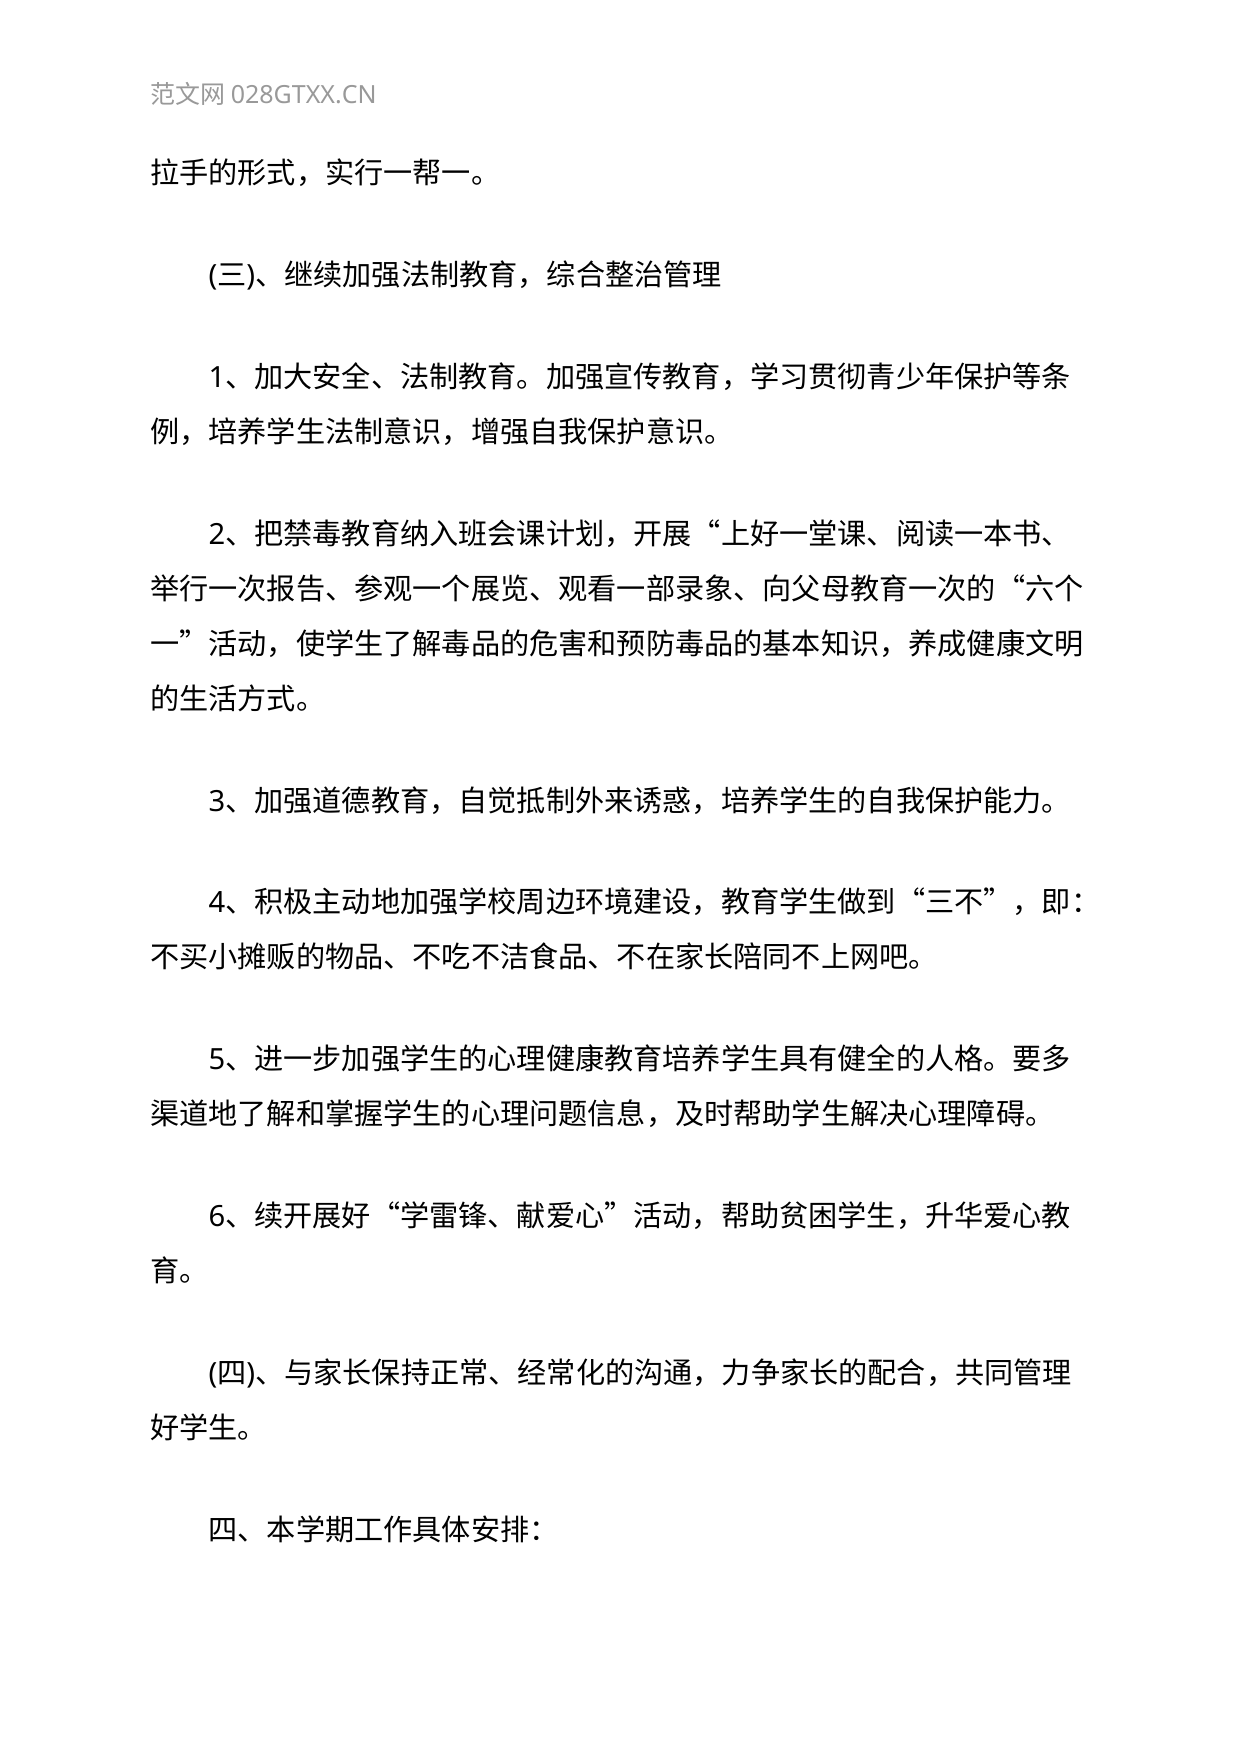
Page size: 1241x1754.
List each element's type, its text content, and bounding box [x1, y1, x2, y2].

text 5、进一步加强学生的心理健康教育培养学生具有健全的人格。要多渠道地了解和掌握学生的心理问题信息，及时帮助学生解决心理障碍。 [150, 1036, 1090, 1133]
text 6、续开展好“学雷锋、献爱心”活动，帮助贫困学生，升华爱心教育。 [150, 1193, 1090, 1290]
text 四、本学期工作具体安排： [150, 1506, 1090, 1548]
text (三)、继续加强法制教育，综合整治管理 [150, 252, 1090, 294]
text 3、加强道德教育，自觉抵制外来诱惑，培养学生的自我保护能力。 [150, 777, 1090, 819]
text 2、把禁毒教育纳入班会课计划，开展“上好一堂课、阅读一本书、举行一次报告、参观一个展览、观看一部录象、向父母教育一次的“六个一”活动，使学生了解毒品的危害和预防毒品的基本知识，养成健康文明的生活方式。 [150, 511, 1090, 718]
text (四)、与家长保持正常、经常化的沟通，力争家长的配合，共同管理好学生。 [150, 1349, 1090, 1447]
text 1、加大安全、法制教育。加强宣传教育，学习贯彻青少年保护等条例，培养学生法制意识，增强自我保护意识。 [150, 354, 1090, 451]
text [150, 150, 1090, 192]
text 4、积极主动地加强学校周边环境建设，教育学生做到“三不”，即：不买小摊贩的物品、不吃不洁食品、不在家长陪同不上网吧。 [150, 879, 1090, 976]
